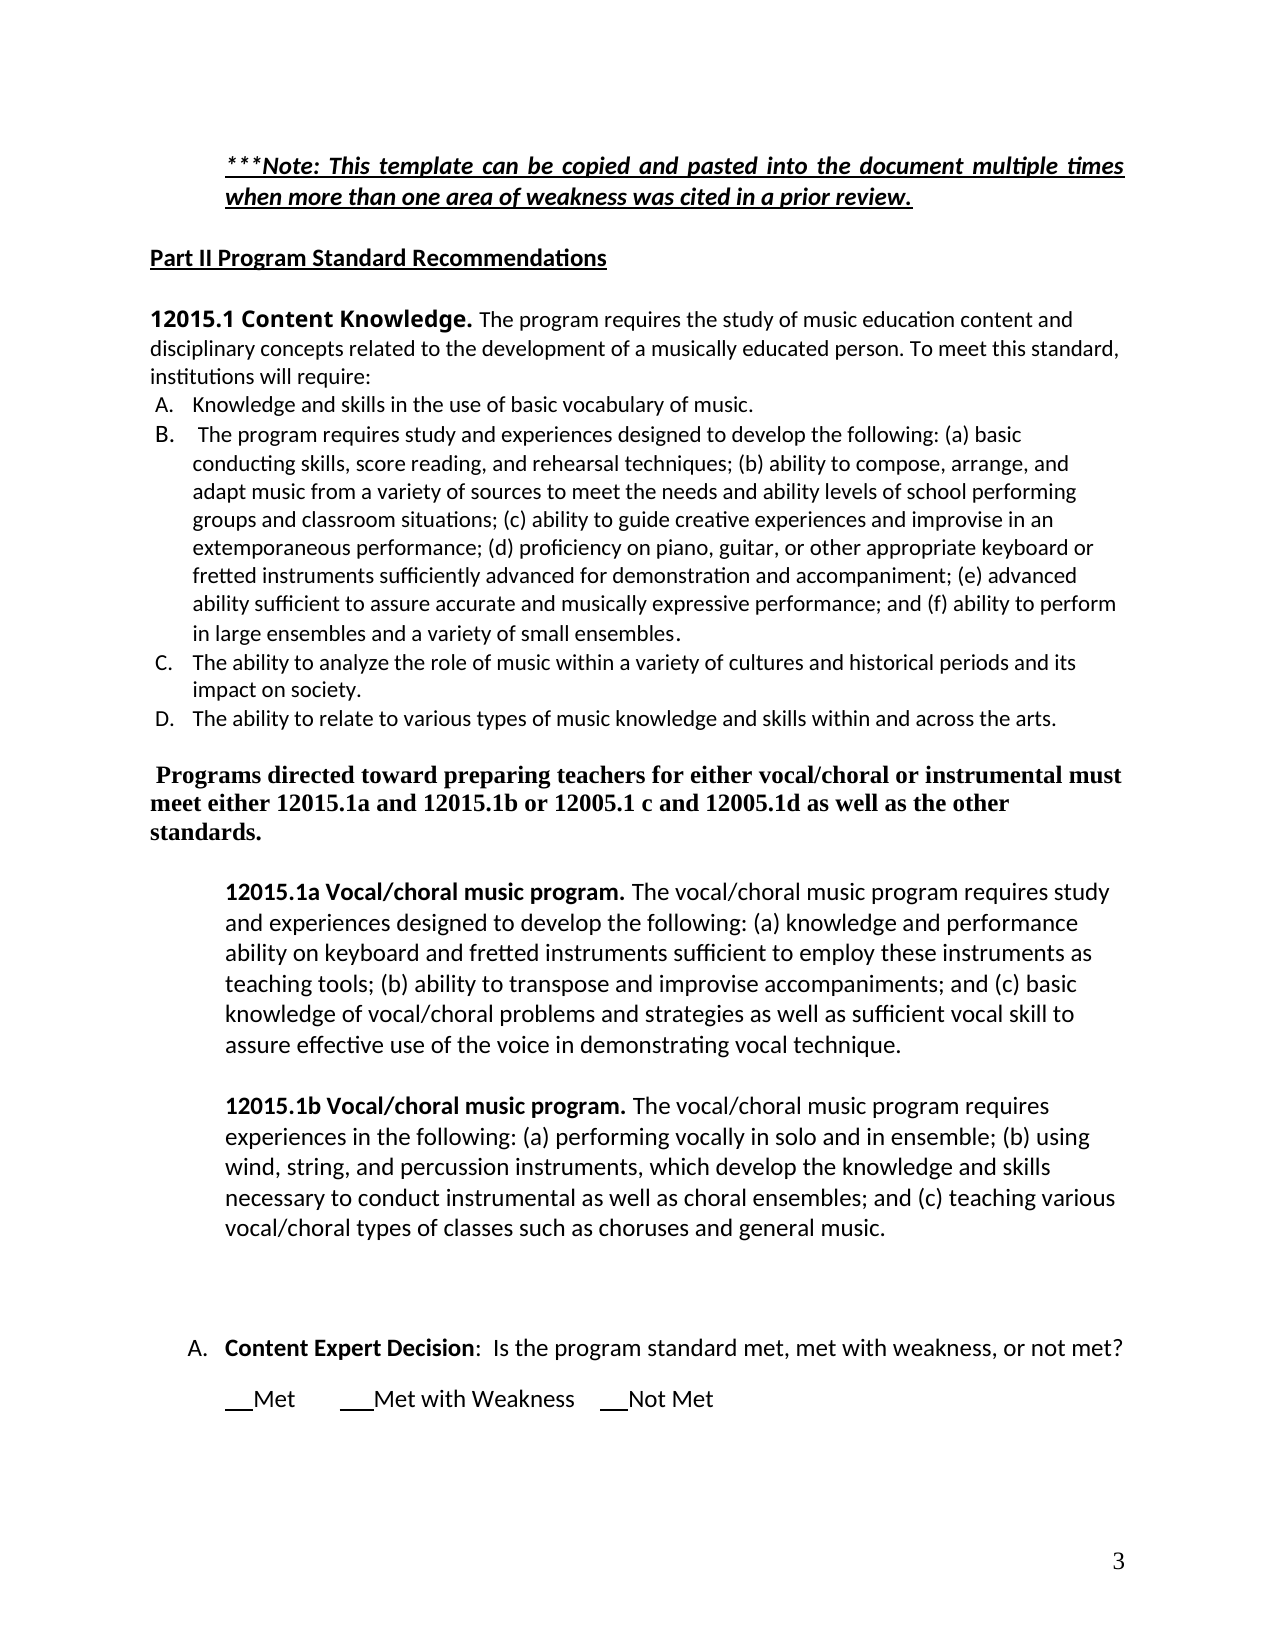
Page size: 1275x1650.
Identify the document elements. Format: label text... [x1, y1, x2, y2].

list The ability to analyze the role of music within a variety of cultures and historical periods and its impact on society. [155, 648, 1125, 704]
text ***Note: This template can be copied and pasted into the document multiple times when more than one area of weakness was cited in a prior review. [225, 151, 1125, 176]
list The ability to relate to various types of music knowledge and skills within and across the arts. [155, 704, 1125, 732]
text A. Content Expert Decision: Is the program standard met, met with weakness, or not met? [187, 1332, 1125, 1363]
list The program requires study and experiences designed to develop the following: (a) basic conducting skills, score reading, and rehearsal techniques; (b) ability to compose, arrange, and adapt music from a variety of sources to meet the needs and ability levels of school performing groups and classroom situations; (c) ability to guide creative experiences and improvise in an extemporaneous performance; (d) proficiency on piano, guitar, or other appropriate keyboard or fretted instruments sufficiently advanced for demonstration and accompaniment; (e) advanced ability sufficient to assure accurate and musically expressive performance; and (f) ability to perform in large ensembles and a variety of small ensembles. [155, 418, 1125, 648]
text Programs directed toward preparing teachers for either vocal/choral or instrumental must meet either 12015.1a and 12015.1b or 12005.1 c and 12005.1d as well as the other standards. [150, 760, 1125, 846]
text Part II Program Standard Recommendations [150, 242, 1125, 273]
text 12015.1b Vocal/choral music program. The vocal/choral music program requires experiences in the following: (a) performing vocally in solo and in ensemble; (b) using wind, string, and percussion instruments, which develop the knowledge and skills necessary to conduct instrumental as well as choral ensembles; and (c) teaching various vocal/choral types of classes such as choruses and general music. [225, 1090, 1125, 1243]
text 12015.1a Vocal/choral music program. The vocal/choral music program requires study and experiences designed to develop the following: (a) knowledge and performance ability on keyboard and fretted instruments sufficient to employ these instruments as teaching tools; (b) ability to transpose and improvise accompaniments; and (c) basic knowledge of vocal/choral problems and strategies as well as sufficient vocal skill to assure effective use of the voice in demonstrating vocal technique. [225, 876, 1125, 1059]
text 12015.1 Content Knowledge. The program requires the study of music education content and disciplinary concepts related to the development of a musically educated person. To meet this standard, institutions will require: [150, 303, 1125, 390]
list Knowledge and skills in the use of basic vocabulary of music. [155, 390, 1125, 418]
text Met Met with Weakness Not Met [187, 1383, 1125, 1414]
text ***Note: This template can be copied and pasted into the document multiple times when more than one area of weakness was cited in a prior review. [225, 178, 1125, 212]
